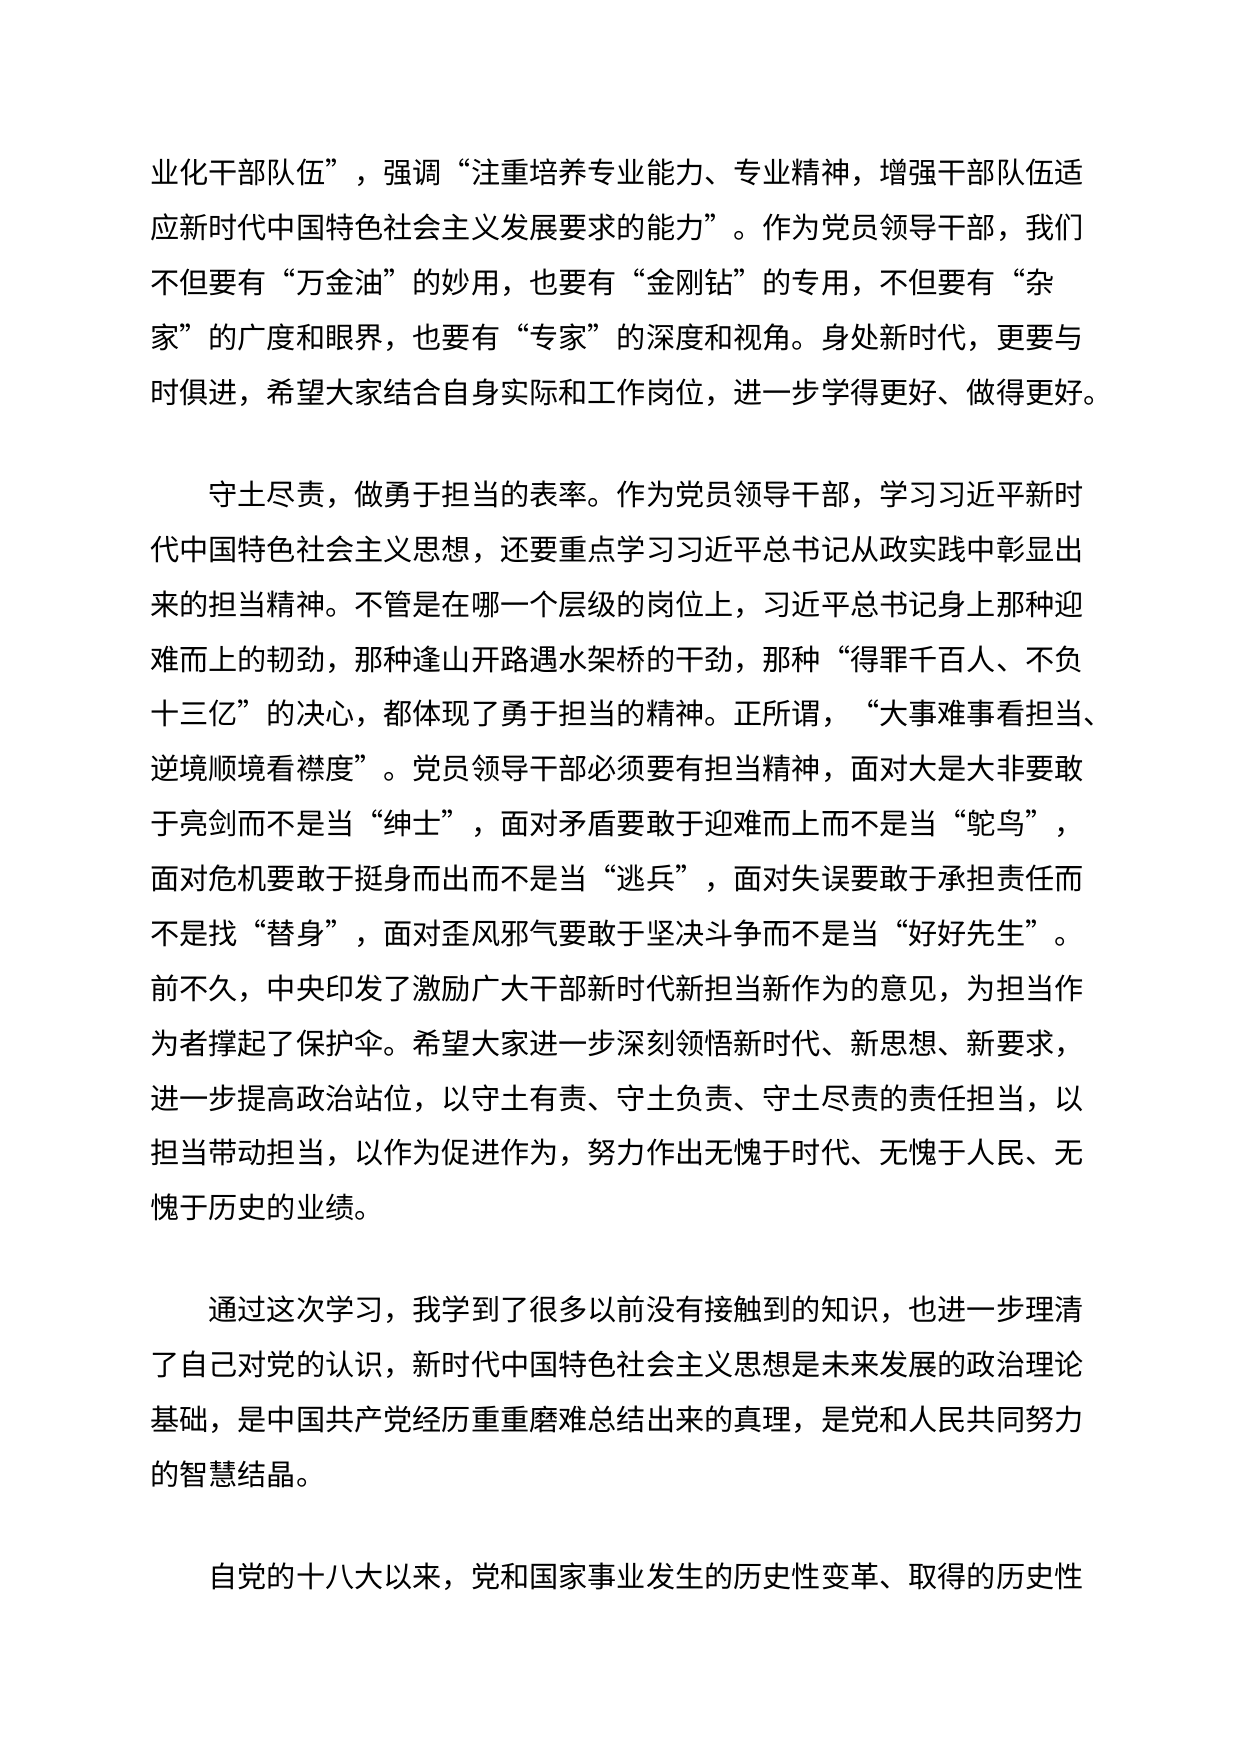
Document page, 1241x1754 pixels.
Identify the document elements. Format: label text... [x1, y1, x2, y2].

text 守土尽责，做勇于担当的表率。作为党员领导干部，学习习近平新时代中国特色社会主义思想，还要重点学习习近平总书记从政实践中彰显出来的担当精神。不管是在哪一个层级的岗位上，习近平总书记身上那种迎难而上的韧劲，那种逢山开路遇水架桥的干劲，那种“得罪千百人、不负十三亿”的决心，都体现了勇于担当的精神。正所谓，“大事难事看担当、逆境顺境看襟度”。党员领导干部必须要有担当精神，面对大是大非要敢于亮剑而不是当“绅士”，面对矛盾要敢于迎难而上而不是当“鸵鸟”，面对危机要敢于挺身而出而不是当“逃兵”，面对失误要敢于承担责任而不是找“替身”，面对歪风邪气要敢于坚决斗争而不是当“好好先生”。前不久，中央印发了激励广大干部新时代新担当新作为的意见，为担当作为者撑起了保护伞。希望大家进一步深刻领悟新时代、新思想、新要求，进一步提高政治站位，以守土有责、守土负责、守土尽责的责任担当，以担当带动担当，以作为促进作为，努力作出无愧于时代、无愧于人民、无愧于历史的业绩。 [150, 471, 1090, 1227]
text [150, 1553, 1090, 1596]
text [150, 150, 1090, 412]
text 通过这次学习，我学到了很多以前没有接触到的知识，也进一步理清了自己对党的认识，新时代中国特色社会主义思想是未来发展的政治理论基础，是中国共产党经历重重磨难总结出来的真理，是党和人民共同努力的智慧结晶。 [150, 1287, 1090, 1494]
